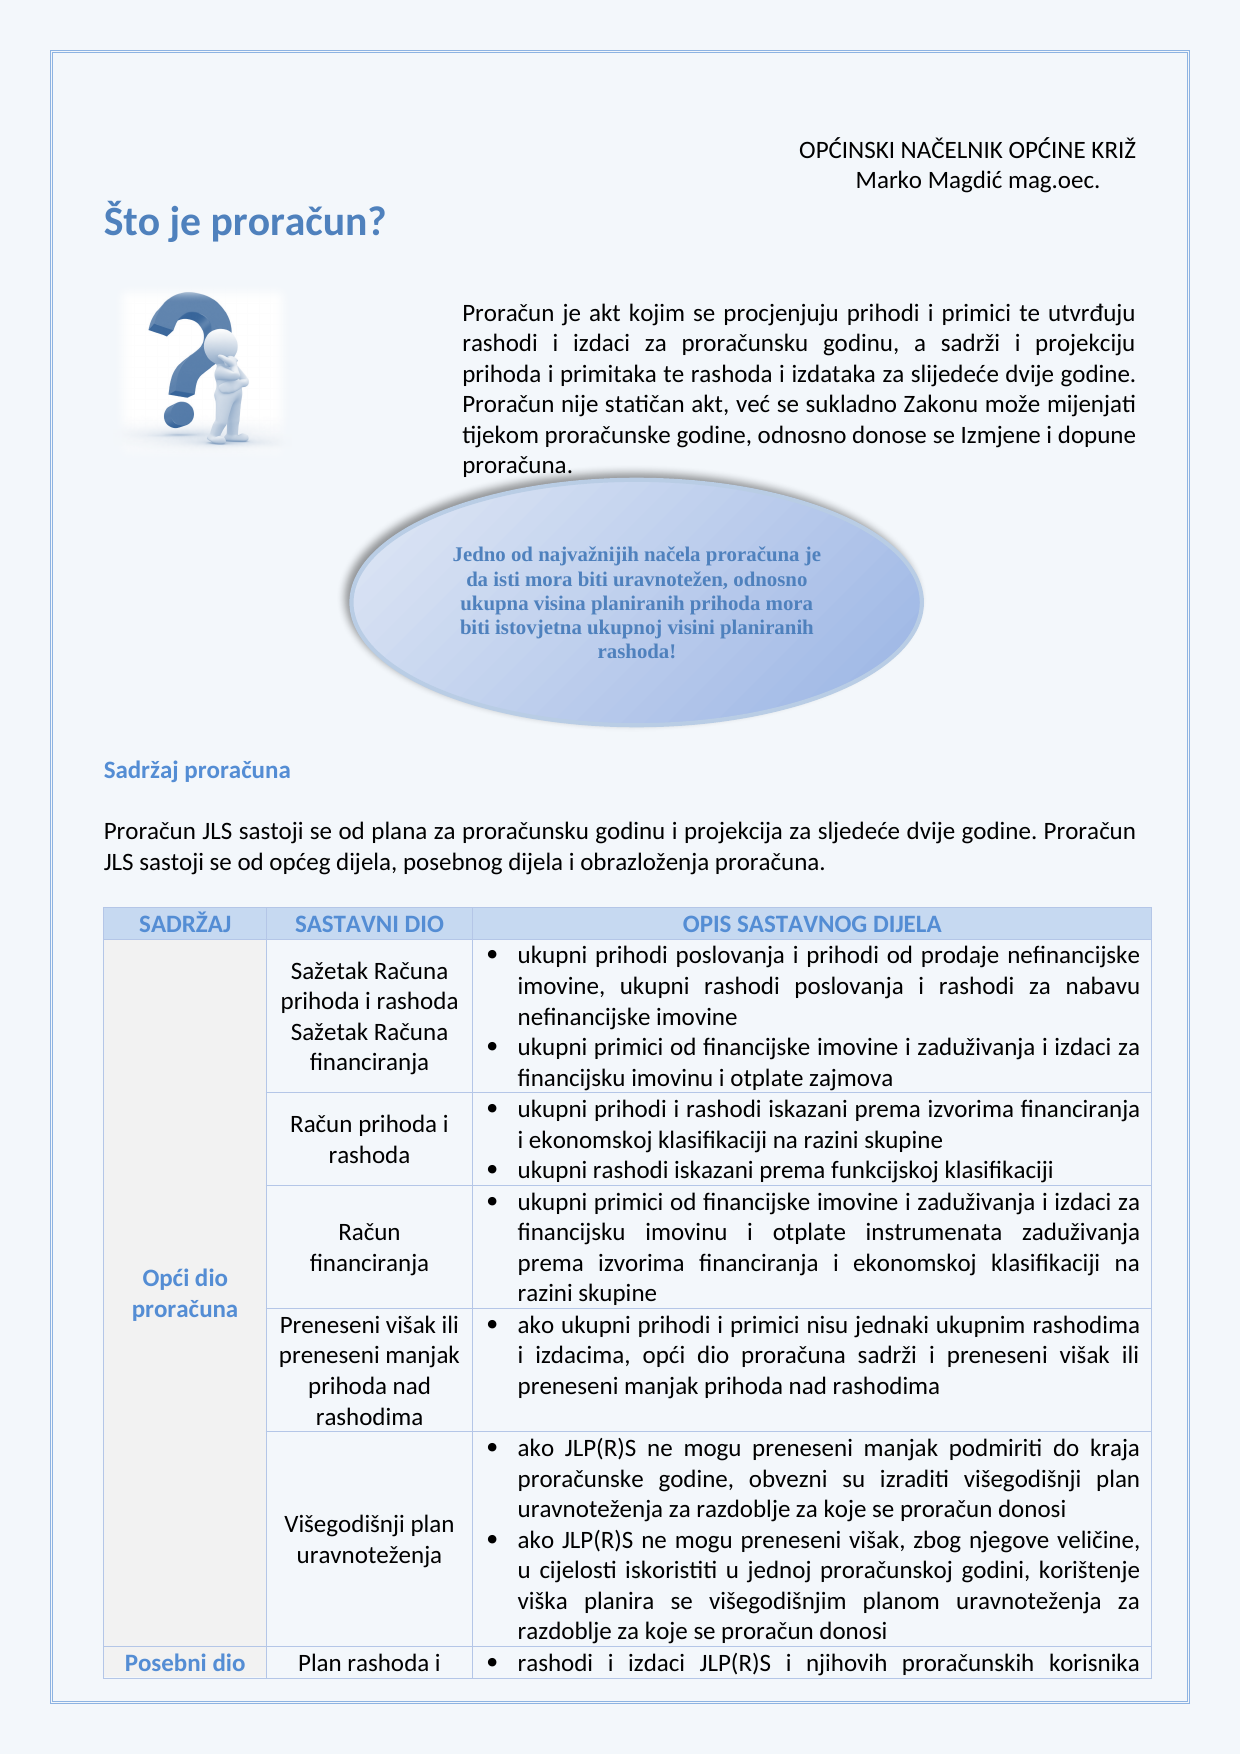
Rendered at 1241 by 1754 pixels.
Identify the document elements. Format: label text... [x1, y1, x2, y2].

text Sadržaj proračuna [103, 754, 1137, 785]
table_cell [267, 1647, 472, 1677]
text Proračun je akt kojim se procjenjuju prihodi i primici te utvrđuju rashodi i izdaci za proračunsku godinu, a sadrži i projekciju prihoda i primitaka te rashoda i izdataka za slijedeće dvije godine. Proračun nije statičan akt, već se sukladno Zakonu može mijenjati tijekom proračunske godine, odnosno donose se Izmjene i dopune proračuna. [266, 297, 1137, 480]
table_header SASTAVNI DIO [267, 908, 472, 939]
table_cell ako JLP(R)S ne mogu preneseni manjak podmiriti do kraja proračunske godine, obvezni su izraditi višegodišnji plan uravnoteženja za razdoblje za koje se proračun donosi ako JLP(R)S ne mogu preneseni višak, zbog njegove veličine, u cijelosti iskoristiti u jednoj proračunskoj godini, korištenje viška planira se višegodišnjim planom uravnoteženja za razdoblje za koje se proračun donosi [473, 1432, 1151, 1646]
table_cell Preneseni višak ili preneseni manjak prihoda nad rashodima [267, 1309, 472, 1431]
table_cell Višegodišnji plan uravnoteženja [267, 1432, 472, 1646]
table_cell Račun financiranja [267, 1186, 472, 1308]
text Što je proračun? [103, 195, 1137, 246]
table_cell ukupni prihodi i rashodi iskazani prema izvorima financiranja i ekonomskoj klasifikaciji na razini skupine ukupni rashodi iskazani prema funkcijskoj klasifikaciji [473, 1093, 1151, 1185]
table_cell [104, 1647, 266, 1677]
table_cell ukupni prihodi poslovanja i prihodi od prodaje nefinancijske imovine, ukupni rashodi poslovanja i rashodi za nabavu nefinancijske imovine ukupni primici od financijske imovine i zaduživanja i izdaci za financijsku imovinu i otplate zajmova [473, 940, 1151, 1092]
table_cell ukupni primici od financijske imovine i zaduživanja i izdaci za financijsku imovinu i otplate instrumenata zaduživanja prema izvorima financiranja i ekonomskoj klasifikaciji na razini skupine [473, 1186, 1151, 1308]
text OPĆINSKI NAČELNIK OPĆINE KRIŽ Marko Magdić mag.oec. [103, 103, 1137, 195]
table_header OPIS SASTAVNOG DIJELA [473, 908, 1151, 939]
table_cell Račun prihoda i rashoda [267, 1093, 472, 1185]
table_header SADRŽAJ [104, 908, 266, 939]
table_cell Sažetak Računa prihoda i rashoda Sažetak Računa financiranja [267, 940, 472, 1092]
table_cell Opći dio proračuna [104, 940, 266, 1646]
text Proračun JLS sastoji se od plana za proračunsku godinu i projekcija za sljedeće dvije godine. Proračun JLS sastoji se od općeg dijela, posebnog dijela i obrazloženja proračuna. [103, 816, 1137, 877]
table_cell ako ukupni prihodi i primici nisu jednaki ukupnim rashodima i izdacima, opći dio proračuna sadrži i preneseni višak ili preneseni manjak prihoda nad rashodima [473, 1309, 1151, 1431]
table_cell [473, 1647, 1151, 1677]
